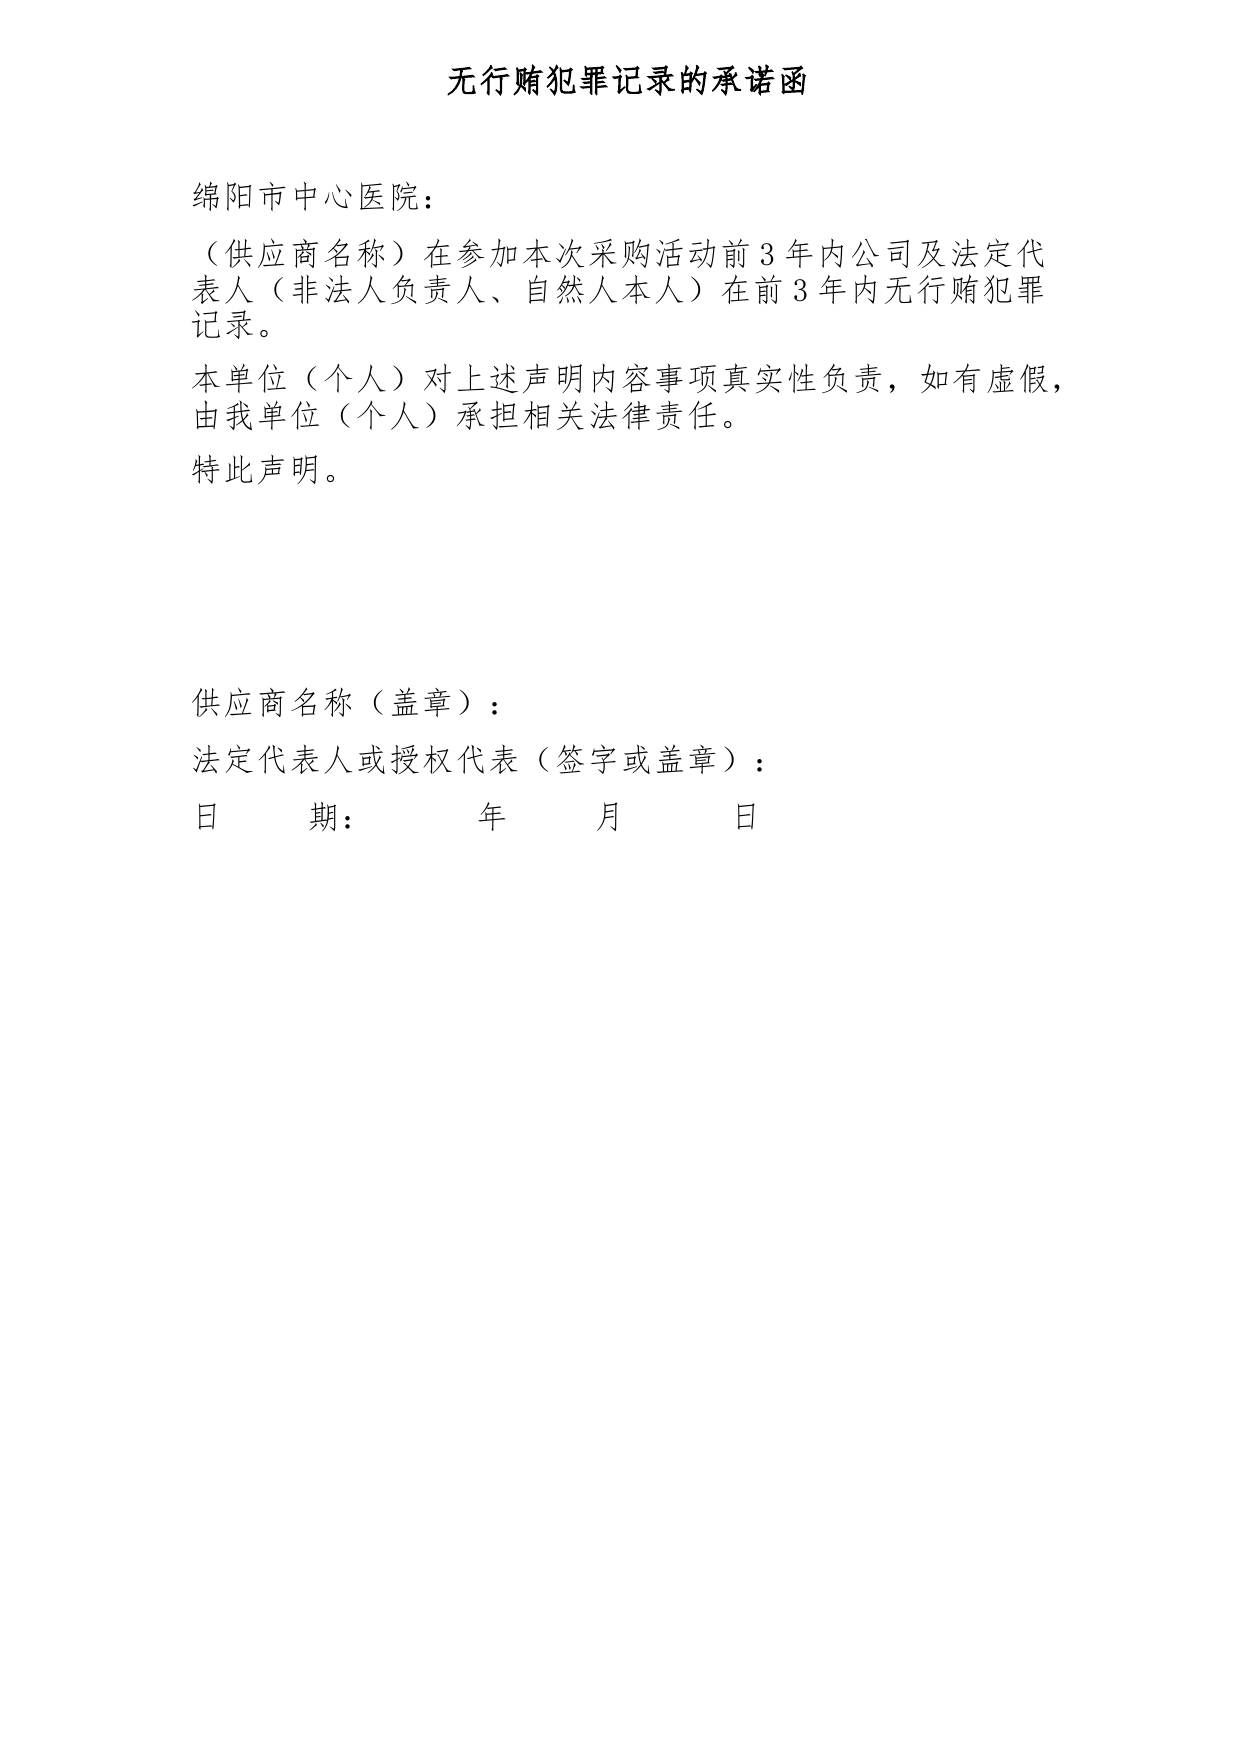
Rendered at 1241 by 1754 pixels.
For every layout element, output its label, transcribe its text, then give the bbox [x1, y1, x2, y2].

text 供应商名称（盖章）： [189, 687, 1064, 721]
text 法定代表人或授权代表（签字或盖章）： [189, 744, 1064, 778]
text 日 期： 年 月 日 [189, 801, 1064, 835]
text 绵阳市中心医院： [189, 181, 1064, 215]
text 本单位（个人）对上述声明内容事项真实性负责，如有虚假，由我单位（个人）承担相关法律责任。 [189, 363, 1064, 432]
text 特此声明。 [189, 454, 1064, 489]
text 无行贿犯罪记录的承诺函 [189, 64, 1064, 98]
text （供应商名称）在参加本次采购活动前3年内公司及法定代表人（非法人负责人、自然人本人）在前3年内无行贿犯罪记录。 [189, 237, 1064, 341]
